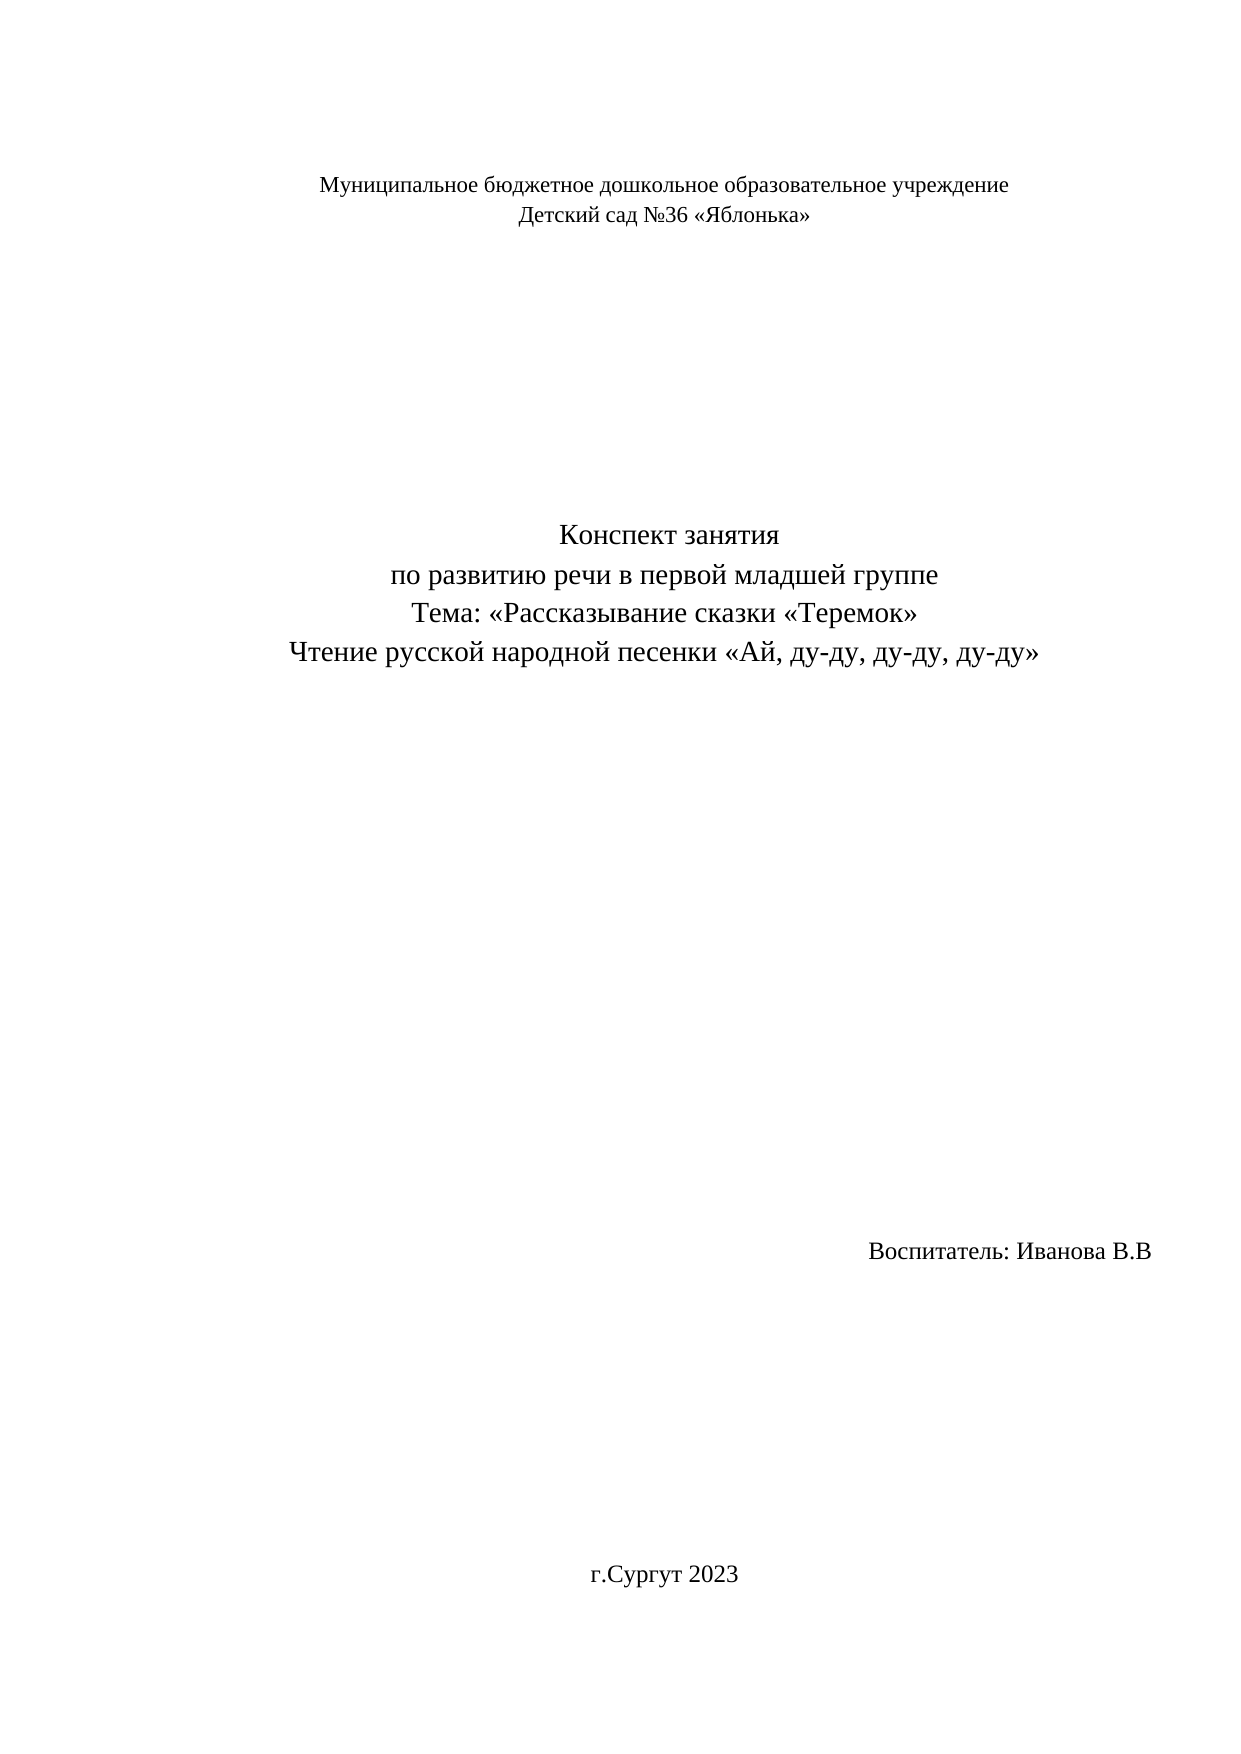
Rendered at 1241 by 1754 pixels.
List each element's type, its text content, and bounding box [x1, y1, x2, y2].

text Воспитатель: Иванова В.В [177, 1236, 1152, 1265]
text Муниципальное бюджетное дошкольное образовательное учреждение [177, 171, 1152, 197]
text Детский сад №36 «Яблонька» [177, 201, 1152, 228]
text Чтение русской народной песенки «Ай, ду-ду, ду-ду, ду-ду» [177, 634, 1152, 668]
text Конспект занятия [177, 517, 1152, 551]
text по развитию речи в первой младшей группе [177, 557, 1152, 591]
text г.Сургут 2023 [177, 1559, 1152, 1588]
text Тема: «Рассказывание сказки «Теремок» [177, 596, 1152, 629]
